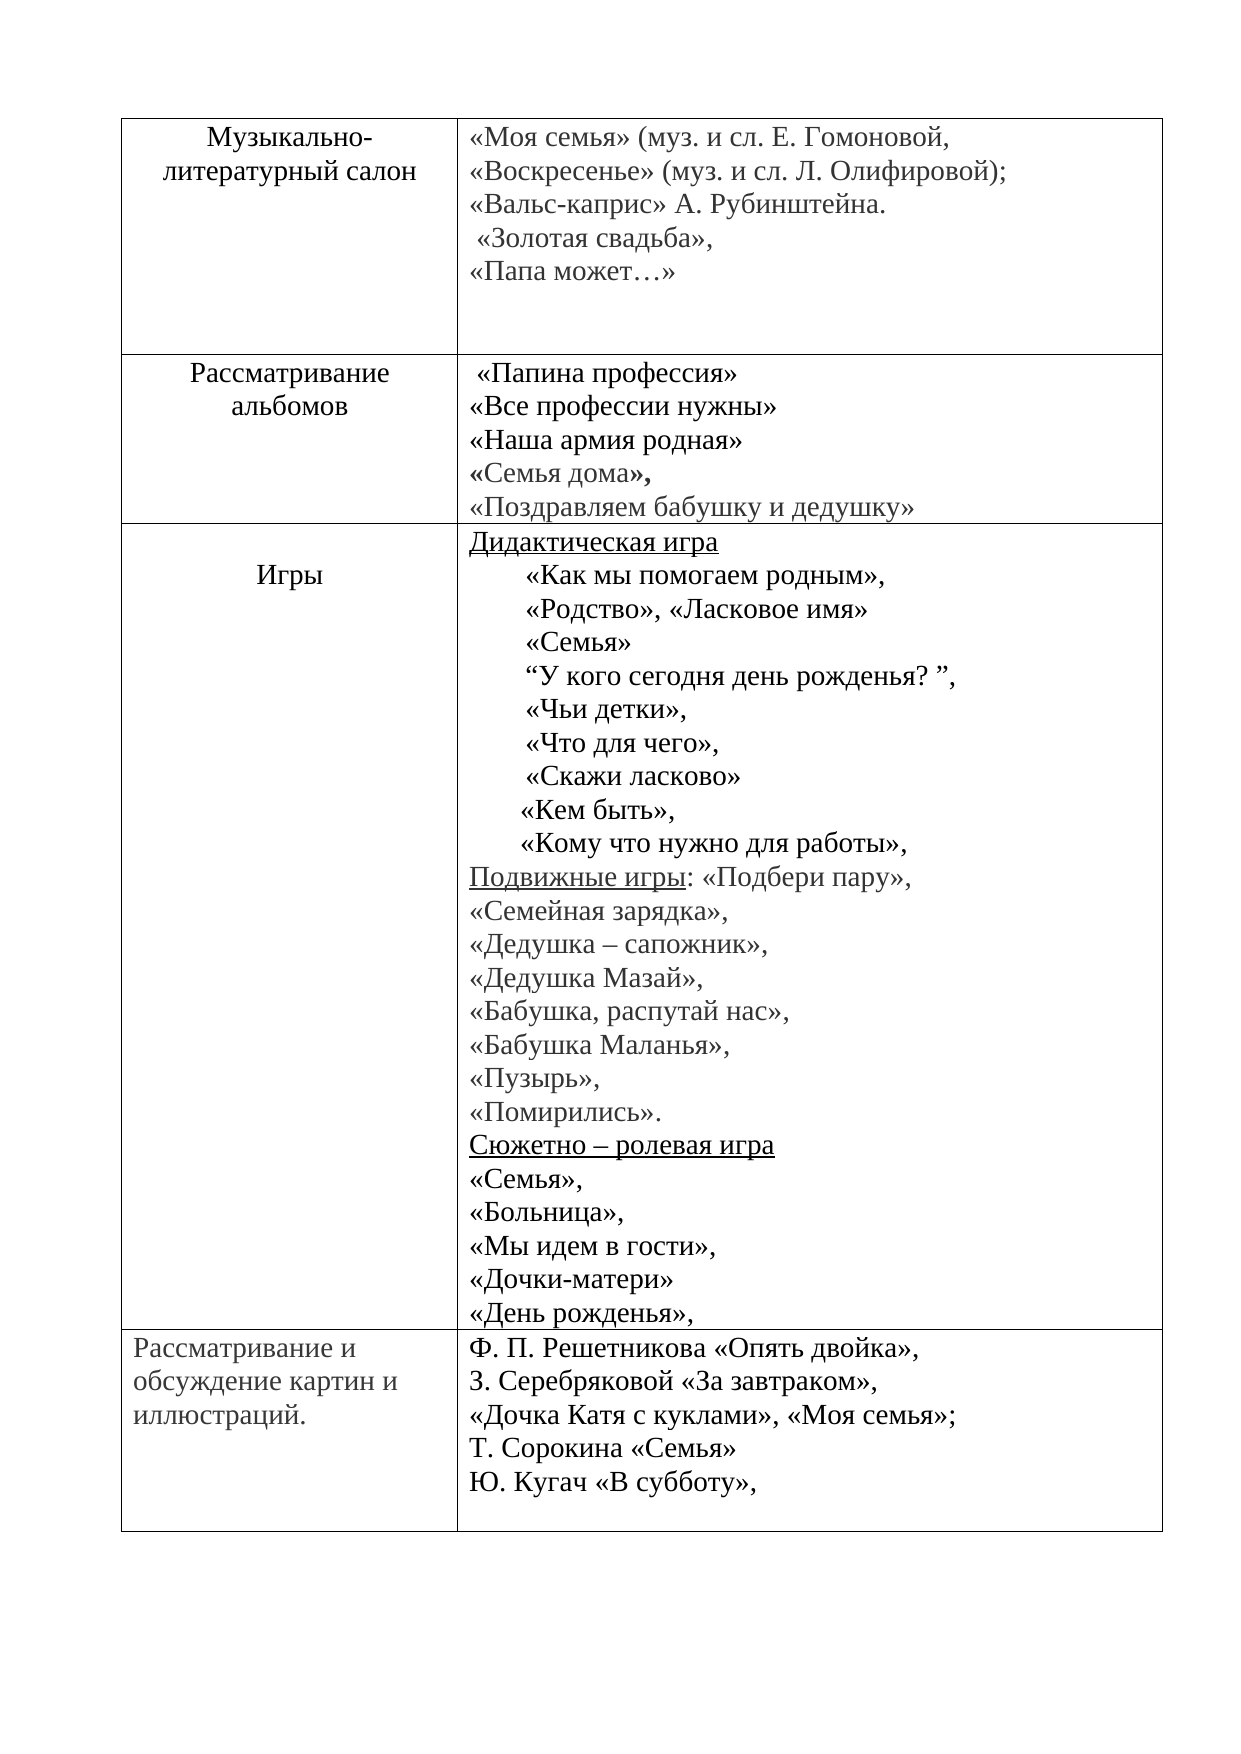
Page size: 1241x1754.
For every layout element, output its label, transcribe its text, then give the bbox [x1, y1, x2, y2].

table_cell Игры [122, 524, 457, 1329]
table_cell Дидактическая игра «Как мы помогаем родным», «Родство», «Ласковое имя» «Семья» “У кого сегодня день рожденья? ”, «Чьи детки», «Что для чего», «Скажи ласково» «Кем быть», «Кому что нужно для работы», Подвижные игры: «Подбери пару», «Семейная зарядка», «Дедушка – сапожник», «Дедушка Мазай», «Бабушка, распутай нас», «Бабушка Маланья», «Пузырь», «Помирились». Сюжетно – ролевая игра «Семья», «Больница», «Мы идем в гости», «Дочки-матери» «День рожденья», [458, 524, 1162, 1329]
table_cell Ф. П. Решетникова «Опять двойка», З. Серебряковой «За завтраком», «Дочка Катя с куклами», «Моя семья»; Т. Сорокина «Семья» Ю. Кугач «В субботу», [458, 1330, 1162, 1531]
table_cell «Моя семья» (муз. и сл. Е. Гомоновой, «Воскресенье» (муз. и сл. Л. Олифировой); «Вальс-каприс» А. Рубинштейна. «Золотая свадьба», «Папа может…» [458, 119, 1162, 354]
table_cell Музыкально- литературный салон [122, 119, 457, 354]
table_cell Рассматривание альбомов [122, 355, 457, 523]
table_cell «Папина профессия» «Все профессии нужны» «Наша армия родная» «Семья дома», «Поздравляем бабушку и дедушку» [458, 355, 1162, 523]
table_cell Рассматривание и обсуждение картин и иллюстраций. [122, 1330, 457, 1531]
